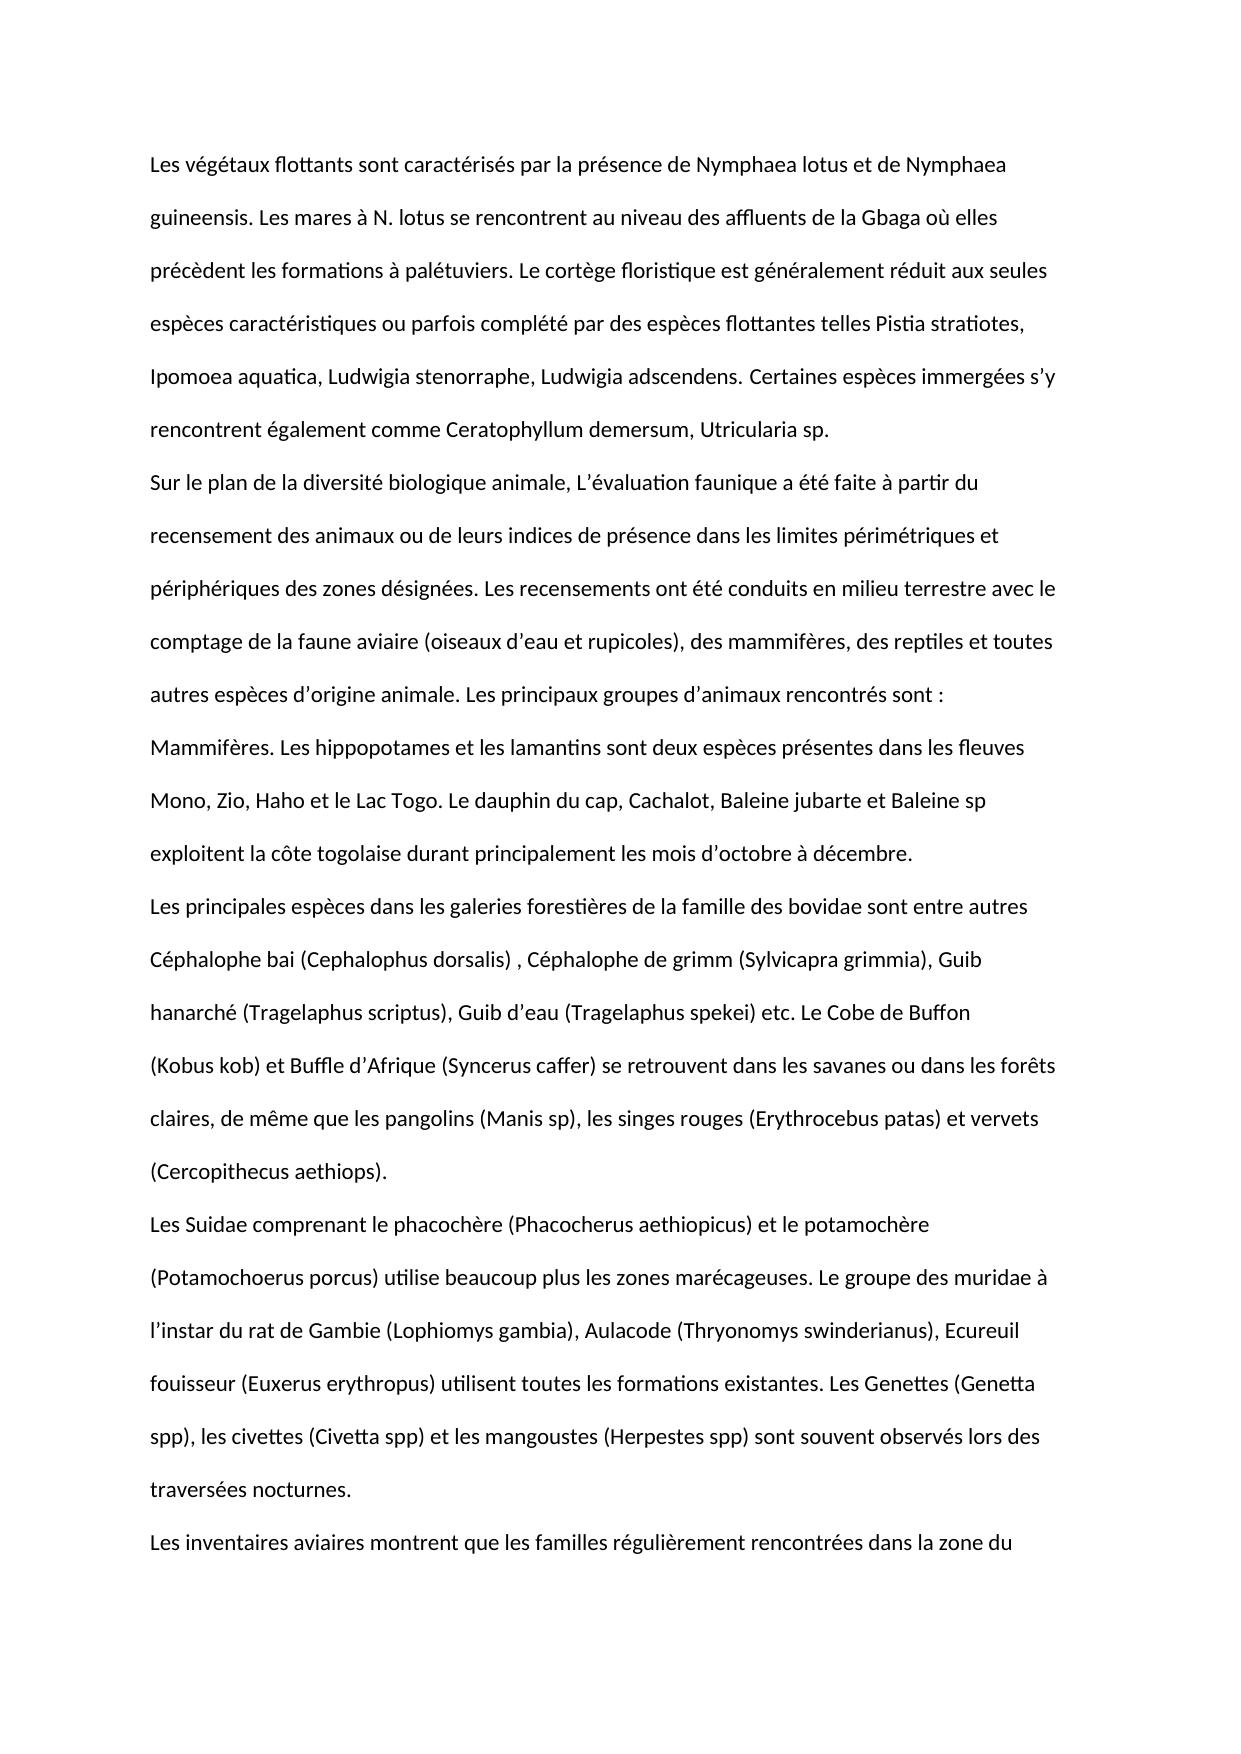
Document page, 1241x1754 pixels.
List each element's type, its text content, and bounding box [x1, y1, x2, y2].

text (Potamochoerus porcus) utilise beaucoup plus les zones marécageuses. Le groupe des muridae à [150, 1263, 1090, 1291]
text spp), les civettes (Civetta spp) et les mangoustes (Herpestes spp) sont souvent observés lors des [150, 1422, 1090, 1451]
text Les Suidae comprenant le phacochère (Phacocherus aethiopicus) et le potamochère [150, 1210, 1090, 1238]
text rencontrent également comme Ceratophyllum demersum, Utricularia sp. [150, 415, 1090, 443]
text périphériques des zones désignées. Les recensements ont été conduits en milieu terrestre avec le [150, 574, 1090, 602]
text Les principales espèces dans les galeries forestières de la famille des bovidae sont entre autres [150, 892, 1090, 920]
text fouisseur (Euxerus erythropus) utilisent toutes les formations existantes. Les Genettes (Genetta [150, 1369, 1090, 1397]
text Mono, Zio, Haho et le Lac Togo. Le dauphin du cap, Cachalot, Baleine jubarte et Baleine sp [150, 786, 1090, 814]
text (Cercopithecus aethiops). [150, 1157, 1090, 1185]
text exploitent la côte togolaise durant principalement les mois d’octobre à décembre. [150, 839, 1090, 867]
text (Kobus kob) et Buffle d’Afrique (Syncerus caffer) se retrouvent dans les savanes ou dans les forêts [150, 1051, 1090, 1079]
text l’instar du rat de Gambie (Lophiomys gambia), Aulacode (Thryonomys swinderianus), Ecureuil [150, 1316, 1090, 1344]
text guineensis. Les mares à N. lotus se rencontrent au niveau des affluents de la Gbaga où elles [150, 203, 1090, 231]
text Céphalophe bai (Cephalophus dorsalis) , Céphalophe de grimm (Sylvicapra grimmia), Guib [150, 945, 1090, 973]
text Les inventaires aviaires montrent que les familles régulièrement rencontrées dans la zone du [150, 1528, 1090, 1557]
text Sur le plan de la diversité biologique animale, L’évaluation faunique a été faite à partir du [150, 468, 1090, 496]
text précèdent les formations à palétuviers. Le cortège floristique est généralement réduit aux seules [150, 256, 1090, 284]
text traversées nocturnes. [150, 1476, 1090, 1503]
text Mammifères. Les hippopotames et les lamantins sont deux espèces présentes dans les fleuves [150, 733, 1090, 761]
text autres espèces d’origine animale. Les principaux groupes d’animaux rencontrés sont : [150, 680, 1090, 708]
text Ipomoea aquatica, Ludwigia stenorraphe, Ludwigia adscendens. Certaines espèces immergées s’y [150, 362, 1090, 390]
text espèces caractéristiques ou parfois complété par des espèces flottantes telles Pistia stratiotes, [150, 309, 1090, 337]
text claires, de même que les pangolins (Manis sp), les singes rouges (Erythrocebus patas) et vervets [150, 1104, 1090, 1132]
text recensement des animaux ou de leurs indices de présence dans les limites périmétriques et [150, 521, 1090, 549]
text Les végétaux flottants sont caractérisés par la présence de Nymphaea lotus et de Nymphaea [150, 150, 1090, 178]
text comptage de la faune aviaire (oiseaux d’eau et rupicoles), des mammifères, des reptiles et toutes [150, 627, 1090, 655]
text hanarché (Tragelaphus scriptus), Guib d’eau (Tragelaphus spekei) etc. Le Cobe de Buffon [150, 998, 1090, 1026]
